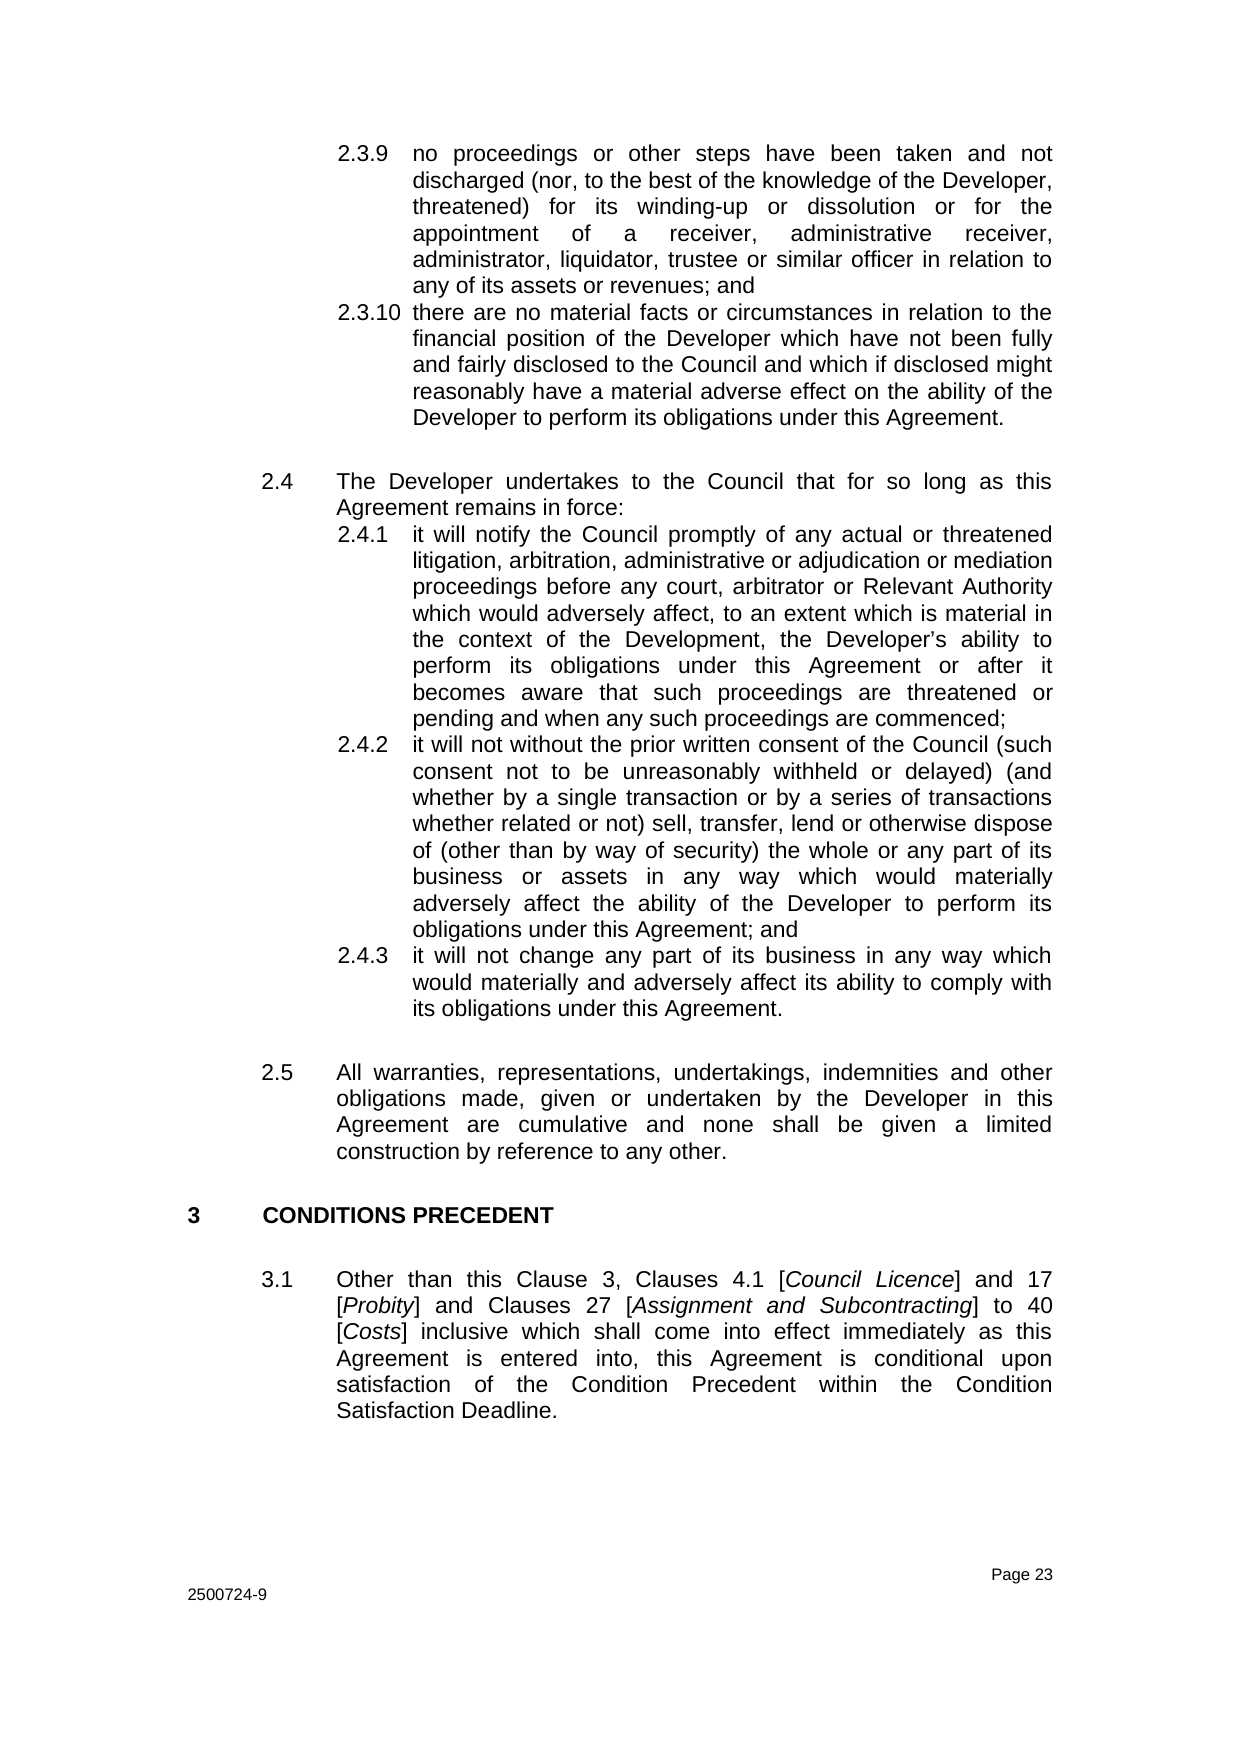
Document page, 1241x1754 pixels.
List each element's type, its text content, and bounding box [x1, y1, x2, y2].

text no proceedings or other steps have been taken and not discharged (nor, to the best of the knowledge of the Developer, threatened) for its winding-up or dissolution or for the appointment of a receiver, administrative receiver, administrator, liquidator, trustee or similar officer in relation to any of its assets or revenues; and [337, 140, 1053, 298]
text it will not change any part of its business in any way which would materially and adversely affect its ability to comply with its obligations under this Agreement. [337, 942, 1053, 1021]
text Conditions Precedent [187, 1202, 1053, 1228]
text Other than this Clause 3, Clauses 4.1 [Council Licence] and 17 [Probity] and Clauses 27 [Assignment and Subcontracting] to 40 [Costs] inclusive which shall come into effect immediately as this Agreement is entered into, this Agreement is conditional upon satisfaction of the Condition Precedent within the Condition Satisfaction Deadline. [261, 1266, 1053, 1424]
text The Developer undertakes to the Council that for so long as this Agreement remains in force: [261, 468, 1053, 521]
text there are no material facts or circumstances in relation to the financial position of the Developer which have not been fully and fairly disclosed to the Council and which if disclosed might reasonably have a material adverse effect on the ability of the Developer to perform its obligations under this Agreement. [337, 298, 1053, 430]
text All warranties, representations, undertakings, indemnities and other obligations made, given or undertaken by the Developer in this Agreement are cumulative and none shall be given a limited construction by reference to any other. [261, 1059, 1053, 1164]
text it will notify the Council promptly of any actual or threatened litigation, arbitration, administrative or adjudication or mediation proceedings before any court, arbitrator or Relevant Authority which would adversely affect, to an extent which is material in the context of the Development, the Developer’s ability to perform its obligations under this Agreement or after it becomes aware that such proceedings are threatened or pending and when any such proceedings are commenced; [337, 521, 1053, 731]
text it will not without the prior written consent of the Council (such consent not to be unreasonably withheld or delayed) (and whether by a single transaction or by a series of transactions whether related or not) sell, transfer, lend or otherwise dispose of (other than by way of security) the whole or any part of its business or assets in any way which would materially adversely affect the ability of the Developer to perform its obligations under this Agreement; and [337, 731, 1053, 942]
